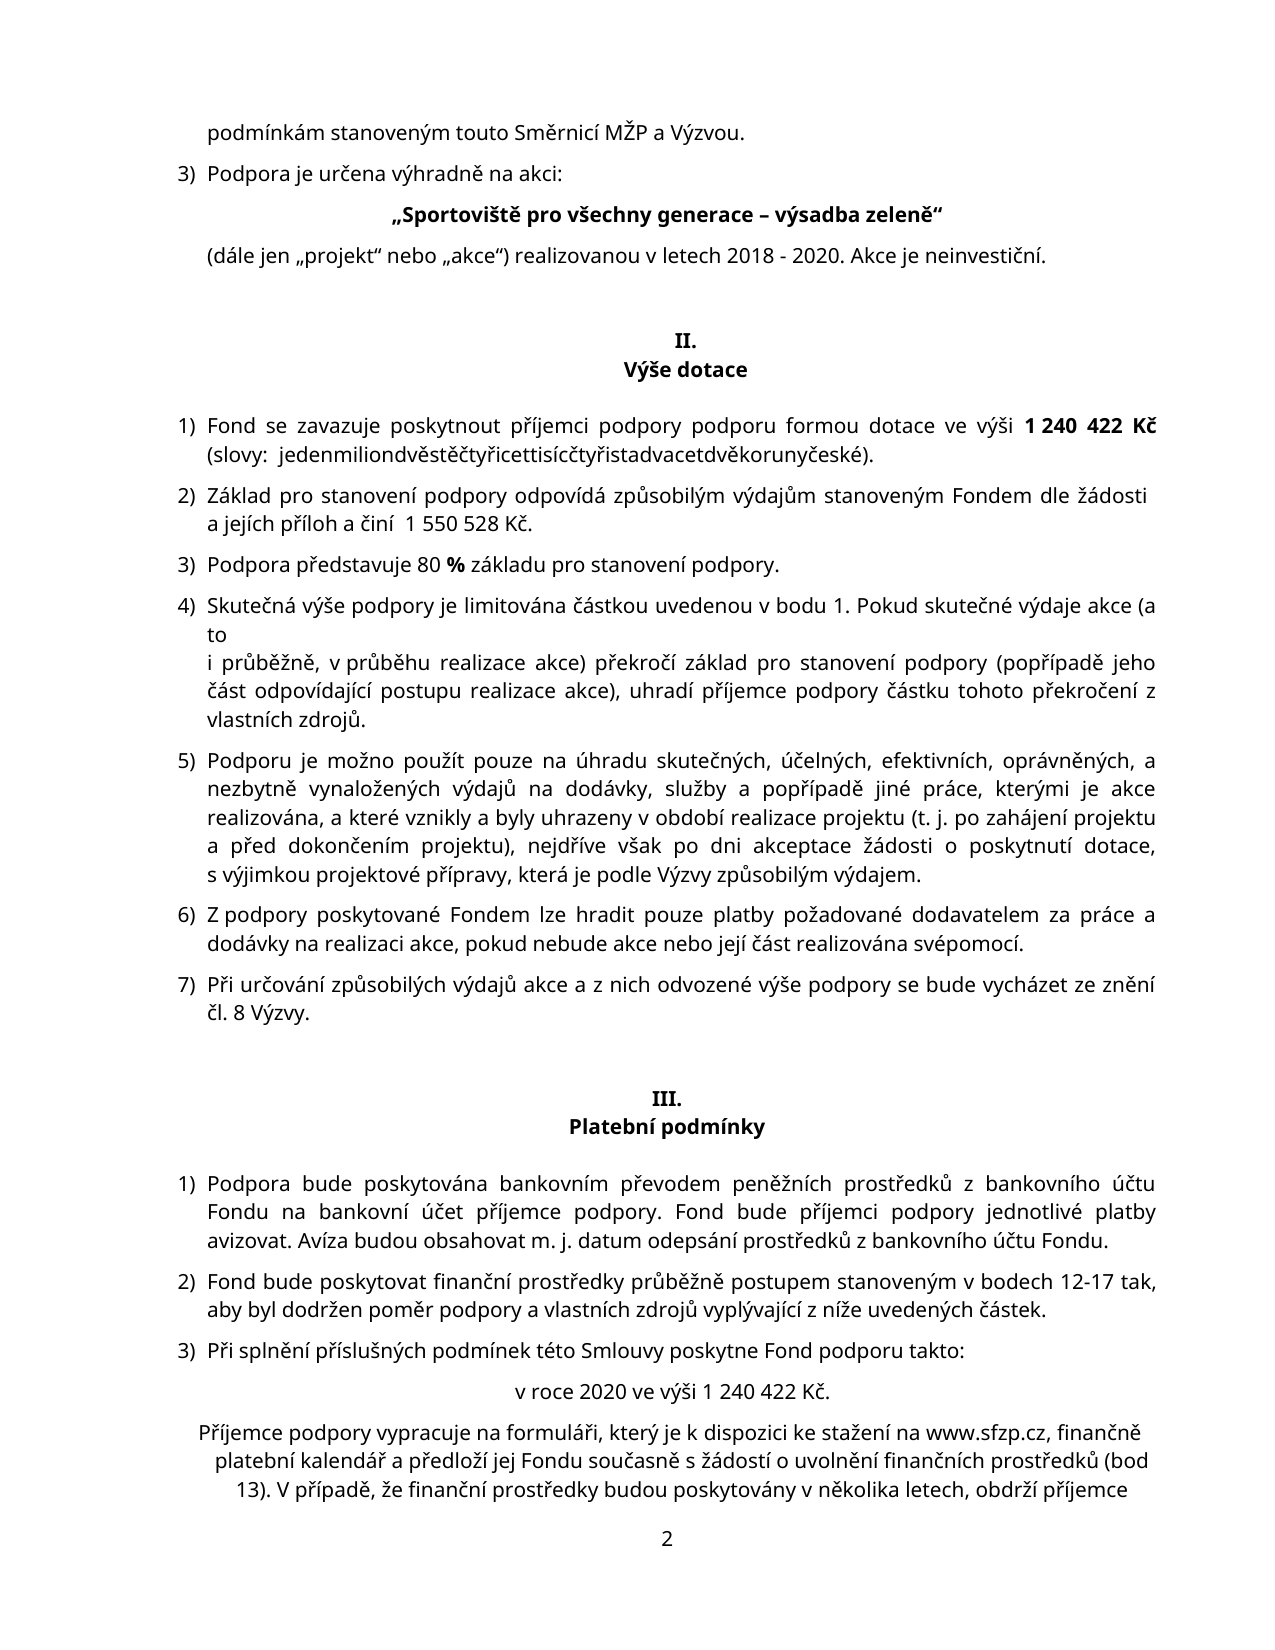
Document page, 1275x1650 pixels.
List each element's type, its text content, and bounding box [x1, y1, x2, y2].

text (dále jen „projekt“ nebo „akce“) realizovanou v letech 2018 - 2020. Akce je neinvestiční. [207, 241, 1157, 269]
text v roce 2020 ve výši 1 240 422 Kč. [177, 1377, 1157, 1406]
list Skutečná výše podpory je limitována částkou uvedenou v bodu 1. Pokud skutečné výdaje akce (a to i průběžně, v průběhu realizace akce) překročí základ pro stanovení podpory (popřípadě jeho část odpovídající postupu realizace akce), uhradí příjemce podpory částku tohoto překročení z vlastních zdrojů. [177, 591, 1157, 733]
list Podpora je určena výhradně na akci: [177, 159, 1157, 187]
list Fond se zavazuje poskytnout příjemci podpory podporu formou dotace ve výši 1 240 422 Kč (slovy: jedenmiliondvěstěčtyřicettisícčtyřistadvacetdvěkorunyčeské). [177, 412, 1157, 468]
list Základ pro stanovení podpory odpovídá způsobilým výdajům stanoveným Fondem dle žádosti a jejích příloh a činí 1 550 528 Kč. [177, 481, 1157, 538]
list Při určování způsobilých výdajů akce a z nich odvozené výše podpory se bude vycházet ze znění čl. 8 Výzvy. [177, 970, 1157, 1027]
list Podpora představuje 80 % základu pro stanovení podpory. [177, 550, 1157, 579]
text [177, 1418, 1157, 1503]
list Při splnění příslušných podmínek této Smlouvy poskytne Fond podporu takto: [177, 1336, 1157, 1365]
text Platební podmínky [177, 1112, 1157, 1141]
text II. [177, 326, 1157, 355]
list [177, 118, 1157, 147]
text Výše dotace [177, 355, 1157, 383]
list Z podpory poskytované Fondem lze hradit pouze platby požadované dodavatelem za práce a dodávky na realizaci akce, pokud nebude akce nebo její část realizována svépomocí. [177, 901, 1157, 957]
list Podporu je možno použít pouze na úhradu skutečných, účelných, efektivních, oprávněných, a nezbytně vynaložených výdajů na dodávky, služby a popřípadě jiné práce, kterými je akce realizována, a které vznikly a byly uhrazeny v období realizace projektu (t. j. po zahájení projektu a před dokončením projektu), nejdříve však po dni akceptace žádosti o poskytnutí dotace, s výjimkou projektové přípravy, která je podle Výzvy způsobilým výdajem. [177, 746, 1157, 888]
text III. [177, 1084, 1157, 1112]
list Podpora bude poskytována bankovním převodem peněžních prostředků z bankovního účtu Fondu na bankovní účet příjemce podpory. Fond bude příjemci podpory jednotlivé platby avizovat. Avíza budou obsahovat m. j. datum odepsání prostředků z bankovního účtu Fondu. [177, 1169, 1157, 1254]
text „Sportoviště pro všechny generace – výsadba zeleně“ [177, 200, 1157, 228]
list Fond bude poskytovat finanční prostředky průběžně postupem stanoveným v bodech 12-17 tak, aby byl dodržen poměr podpory a vlastních zdrojů vyplývající z níže uvedených částek. [177, 1267, 1157, 1324]
